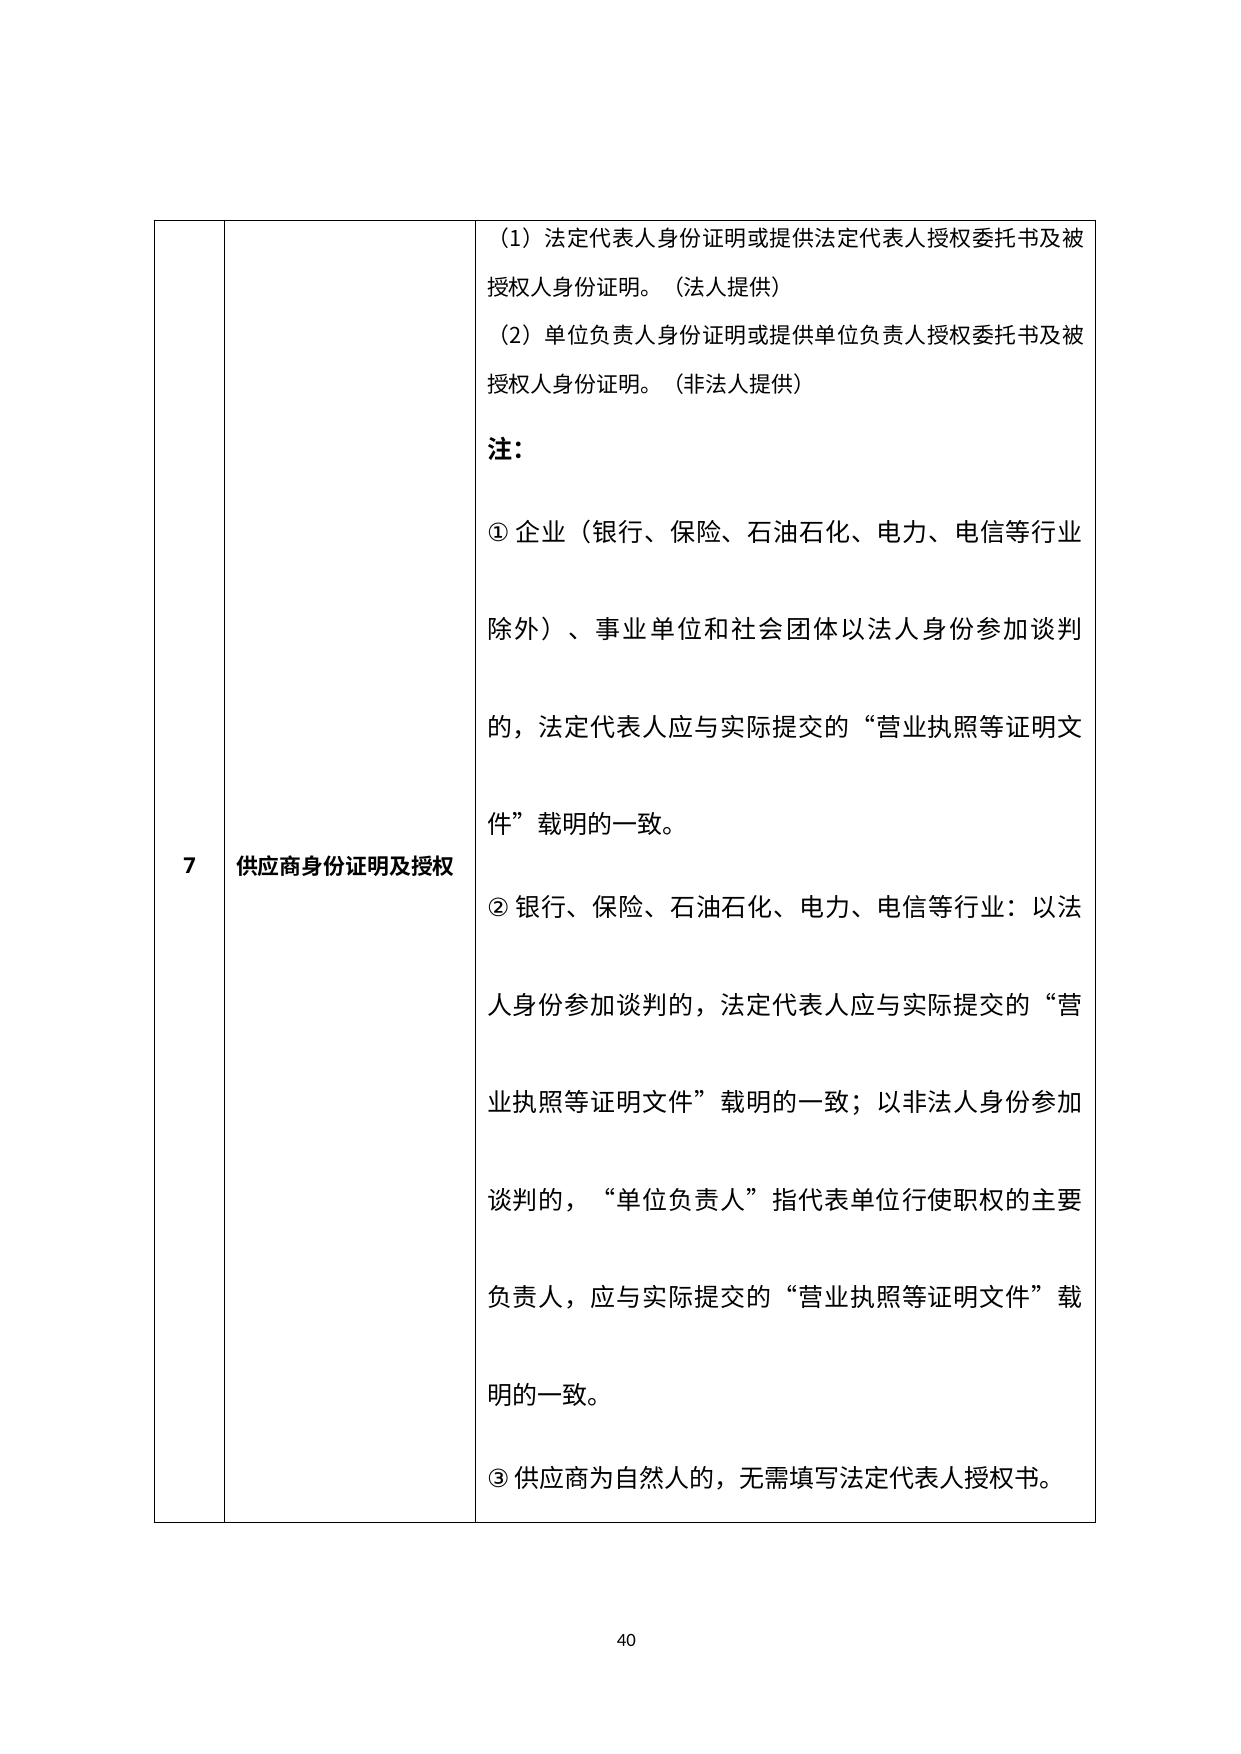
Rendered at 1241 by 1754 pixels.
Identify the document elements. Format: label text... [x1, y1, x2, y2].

table_cell 7 [155, 221, 224, 1522]
table_cell （1）法定代表人身份证明或提供法定代表人授权委托书及被授权人身份证明。（法人提供） （2）单位负责人身份证明或提供单位负责人授权委托书及被授权人身份证明。（非法人提供） 注： ①企业（银行、保险、石油石化、电力、电信等行业除外）、事业单位和社会团体以法人身份参加谈判的，法定代表人应与实际提交的“营业执照等证明文件”载明的一致。 ②银行、保险、石油石化、电力、电信等行业：以法人身份参加谈判的，法定代表人应与实际提交的“营业执照等证明文件”载明的一致；以非法人身份参加谈判的，“单位负责人”指代表单位行使职权的主要负责人，应与实际提交的“营业执照等证明文件”载明的一致。 ③供应商为自然人的，无需填写法定代表人授权书。 [476, 221, 1095, 1522]
table_cell 供应商身份证明及授权 [225, 221, 475, 1522]
